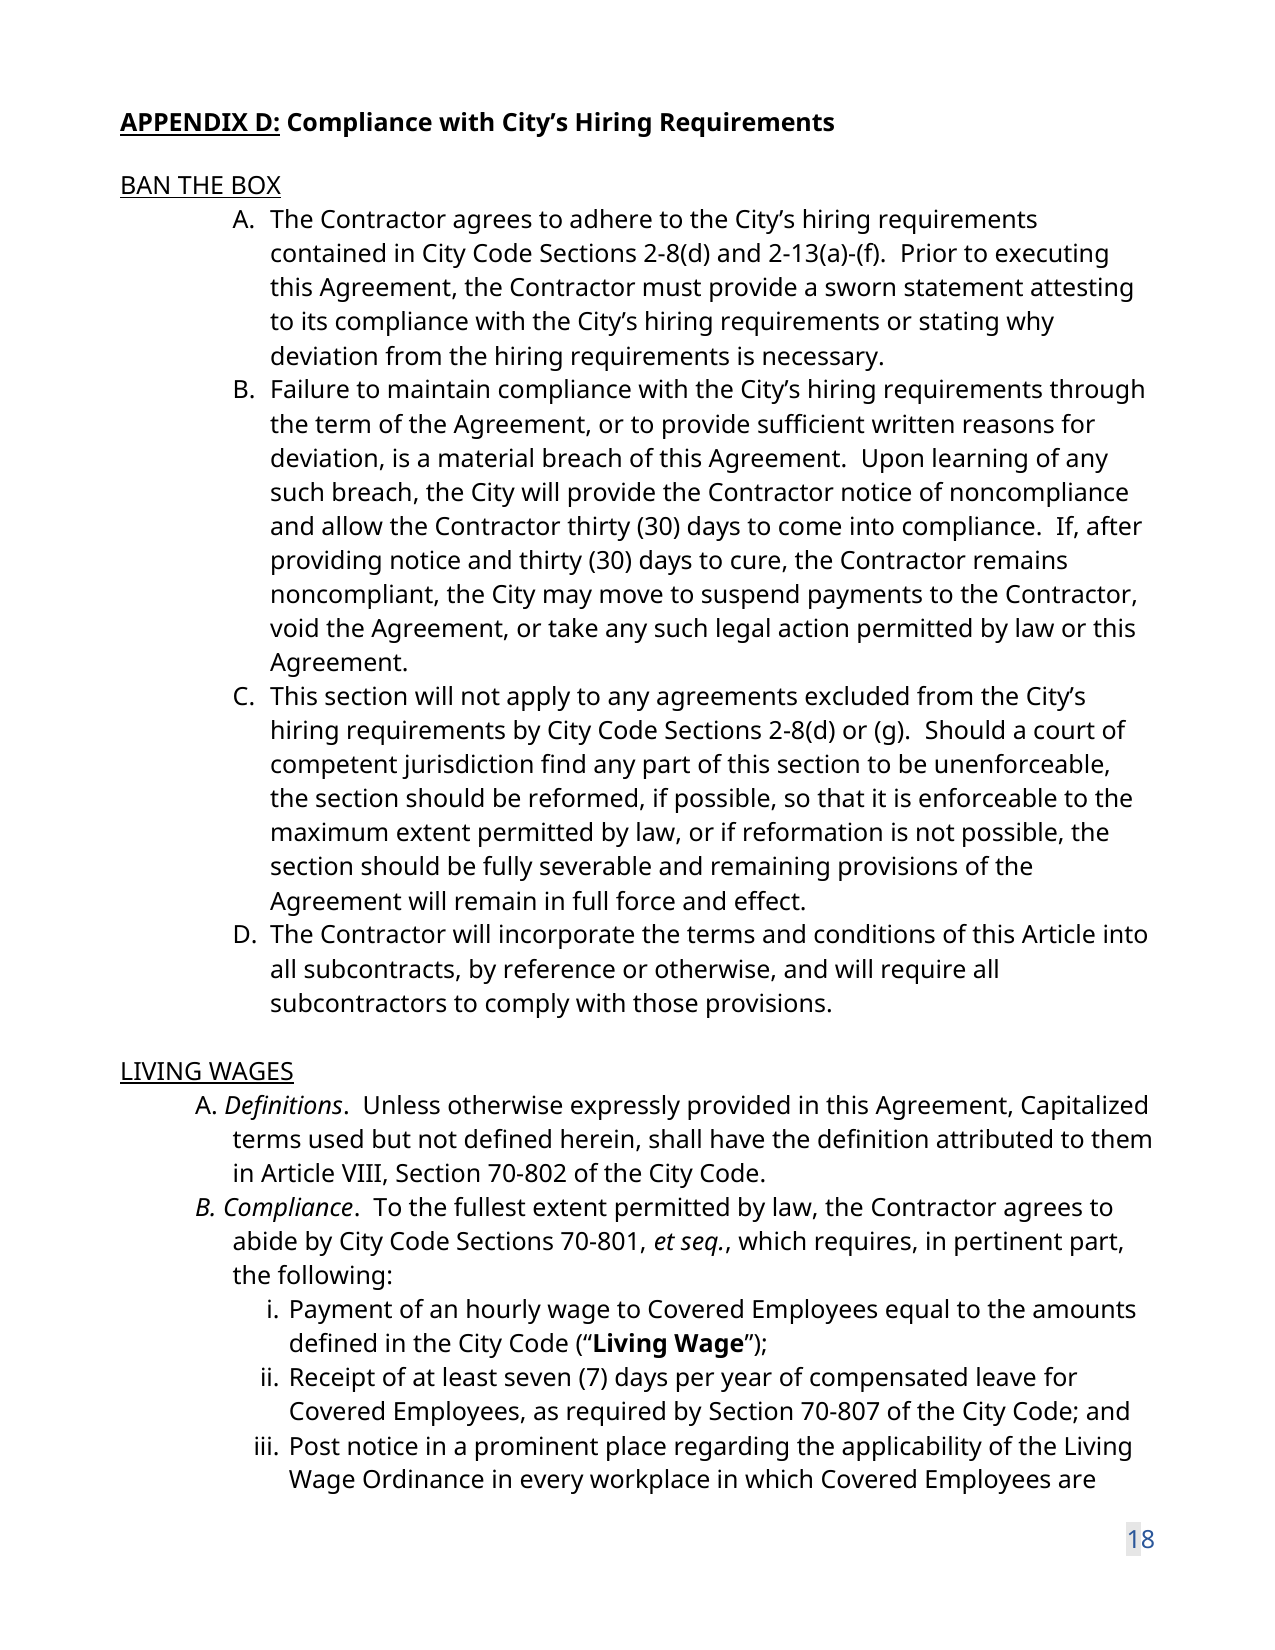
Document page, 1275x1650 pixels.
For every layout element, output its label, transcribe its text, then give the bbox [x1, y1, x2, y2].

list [279, 1428, 1155, 1496]
text B. Compliance. To the fullest extent permitted by law, the Contractor agrees to abide by City Code Sections 70-801, et seq., which requires, in pertinent part, the following: [195, 1190, 1155, 1292]
text APPENDIX D: Compliance with City’s Hiring Requirements [120, 105, 1155, 168]
list Receipt of at least seven (7) days per year of compensated leave for Covered Employees, as required by Section 70-807 of the City Code; and [279, 1360, 1155, 1428]
text A. Definitions. Unless otherwise expressly provided in this Agreement, Capitalized terms used but not defined herein, shall have the definition attributed to them in Article VIII, Section 70-802 of the City Code. [195, 1087, 1155, 1190]
text BAN THE BOX [120, 168, 1155, 202]
list The Contractor agrees to adhere to the City’s hiring requirements contained in City Code Sections 2-8(d) and 2-13(a)-(f). Prior to executing this Agreement, the Contractor must provide a sworn statement attesting to its compliance with the City’s hiring requirements or stating why deviation from the hiring requirements is necessary. [232, 202, 1155, 372]
text LIVING WAGES [120, 1053, 1155, 1087]
list The Contractor will incorporate the terms and conditions of this Article into all subcontracts, by reference or otherwise, and will require all subcontractors to comply with those provisions. [232, 917, 1155, 1019]
list Failure to maintain compliance with the City’s hiring requirements through the term of the Agreement, or to provide sufficient written reasons for deviation, is a material breach of this Agreement. Upon learning of any such breach, the City will provide the Contractor notice of noncompliance and allow the Contractor thirty (30) days to come into compliance. If, after providing notice and thirty (30) days to cure, the Contractor remains noncompliant, the City may move to suspend payments to the Contractor, void the Agreement, or take any such legal action permitted by law or this Agreement. [232, 372, 1155, 679]
list This section will not apply to any agreements excluded from the City’s hiring requirements by City Code Sections 2-8(d) or (g). Should a court of competent jurisdiction find any part of this section to be unenforceable, the section should be reformed, if possible, so that it is enforceable to the maximum extent permitted by law, or if reformation is not possible, the section should be fully severable and remaining provisions of the Agreement will remain in full force and effect. [232, 679, 1155, 917]
list Payment of an hourly wage to Covered Employees equal to the amounts defined in the City Code (“Living Wage”); [279, 1292, 1155, 1360]
